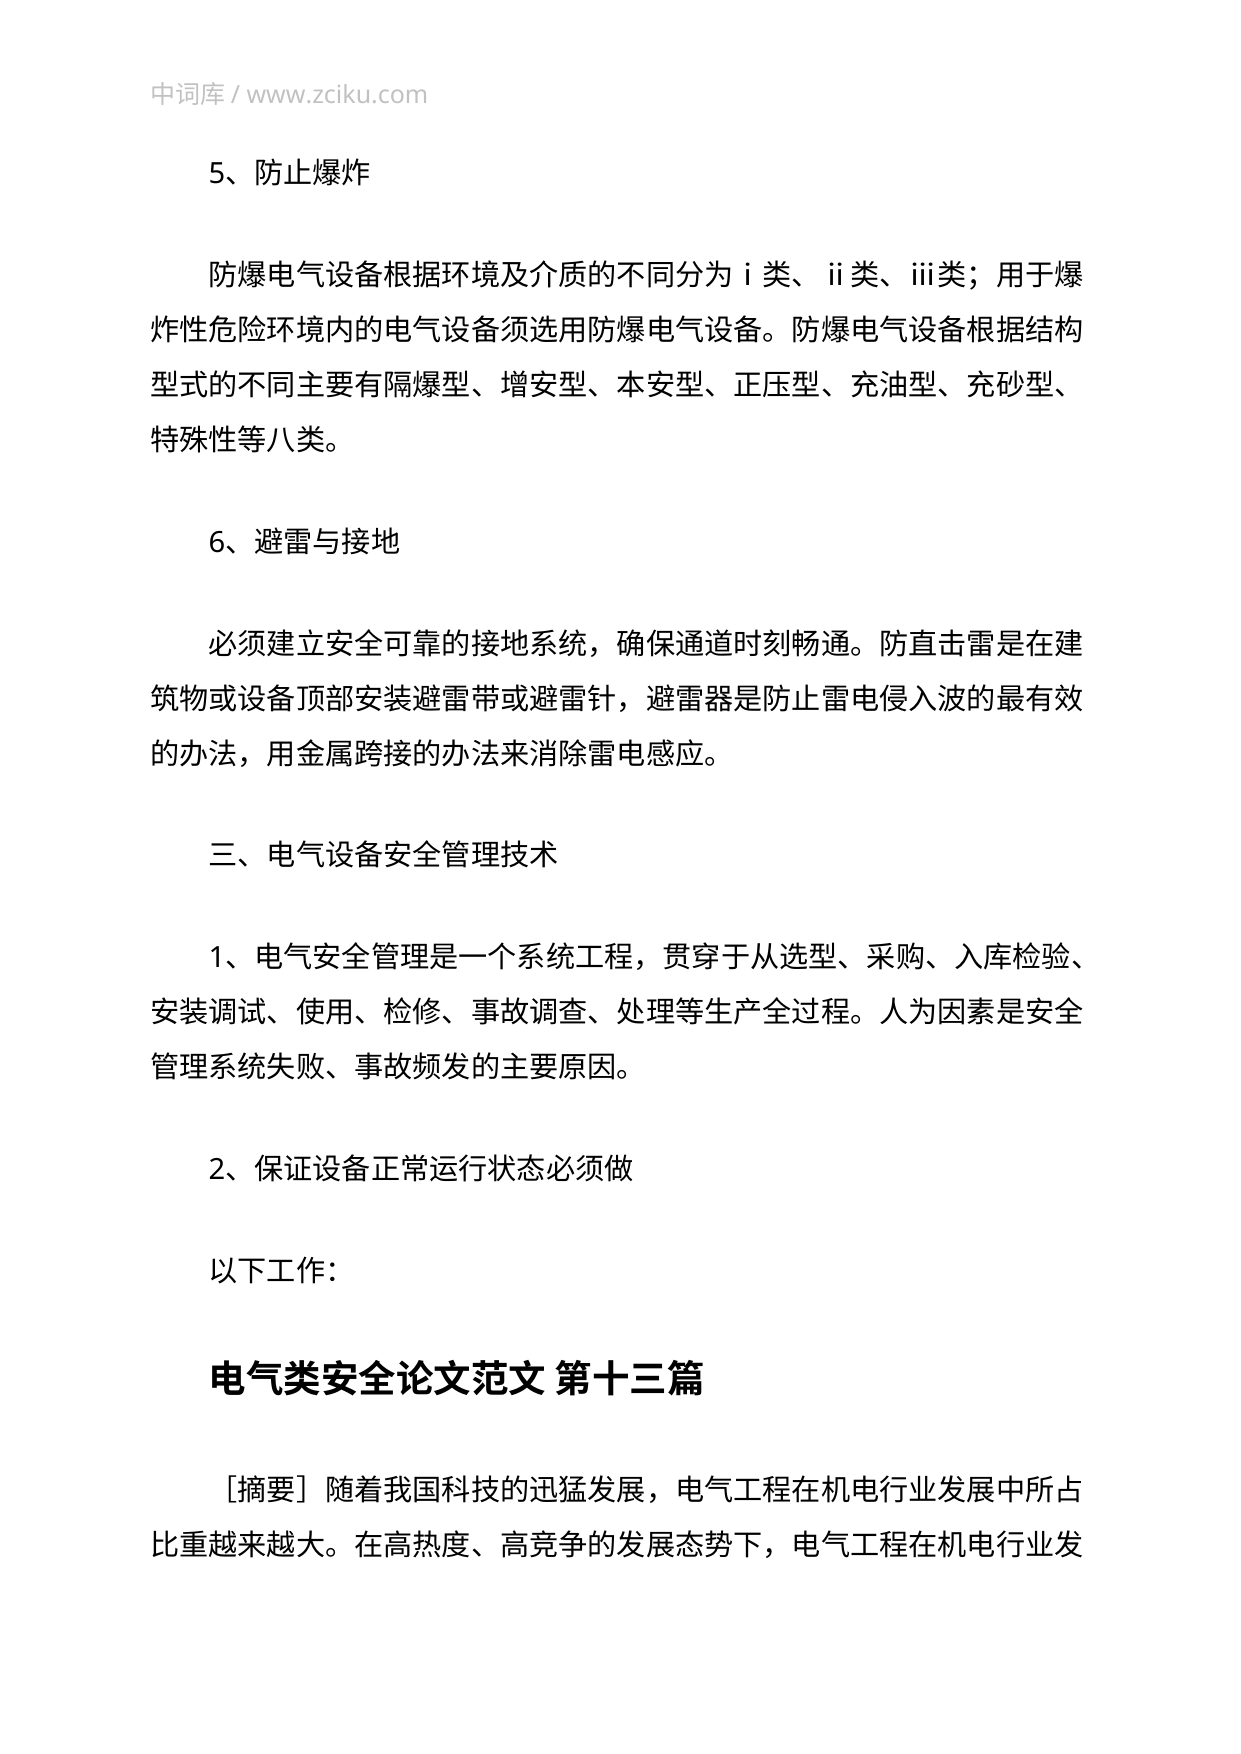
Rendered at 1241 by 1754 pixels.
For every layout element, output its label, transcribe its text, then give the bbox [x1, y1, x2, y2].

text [150, 1467, 1090, 1564]
text 三、电气设备安全管理技术 [150, 832, 1090, 874]
text 5、防止爆炸 [150, 150, 1090, 192]
text 6、避雷与接地 [150, 518, 1090, 561]
text 必须建立安全可靠的接地系统，确保通道时刻畅通。防直击雷是在建筑物或设备顶部安装避雷带或避雷针，避雷器是防止雷电侵入波的最有效的办法，用金属跨接的办法来消除雷电感应。 [150, 620, 1090, 772]
text 电气类安全论文范文 第十三篇 [150, 1349, 1090, 1403]
text 1、电气安全管理是一个系统工程，贯穿于从选型、采购、入库检验、安装调试、使用、检修、事故调查、处理等生产全过程。人为因素是安全管理系统失败、事故频发的主要原因。 [150, 934, 1090, 1086]
text 2、保证设备正常运行状态必须做 [150, 1145, 1090, 1188]
text 防爆电气设备根据环境及介质的不同分为ⅰ类、ⅱ类、ⅲ类；用于爆炸性危险环境内的电气设备须选用防爆电气设备。防爆电气设备根据结构型式的不同主要有隔爆型、增安型、本安型、正压型、充油型、充砂型、特殊性等八类。 [150, 252, 1090, 459]
text 以下工作： [150, 1247, 1090, 1290]
